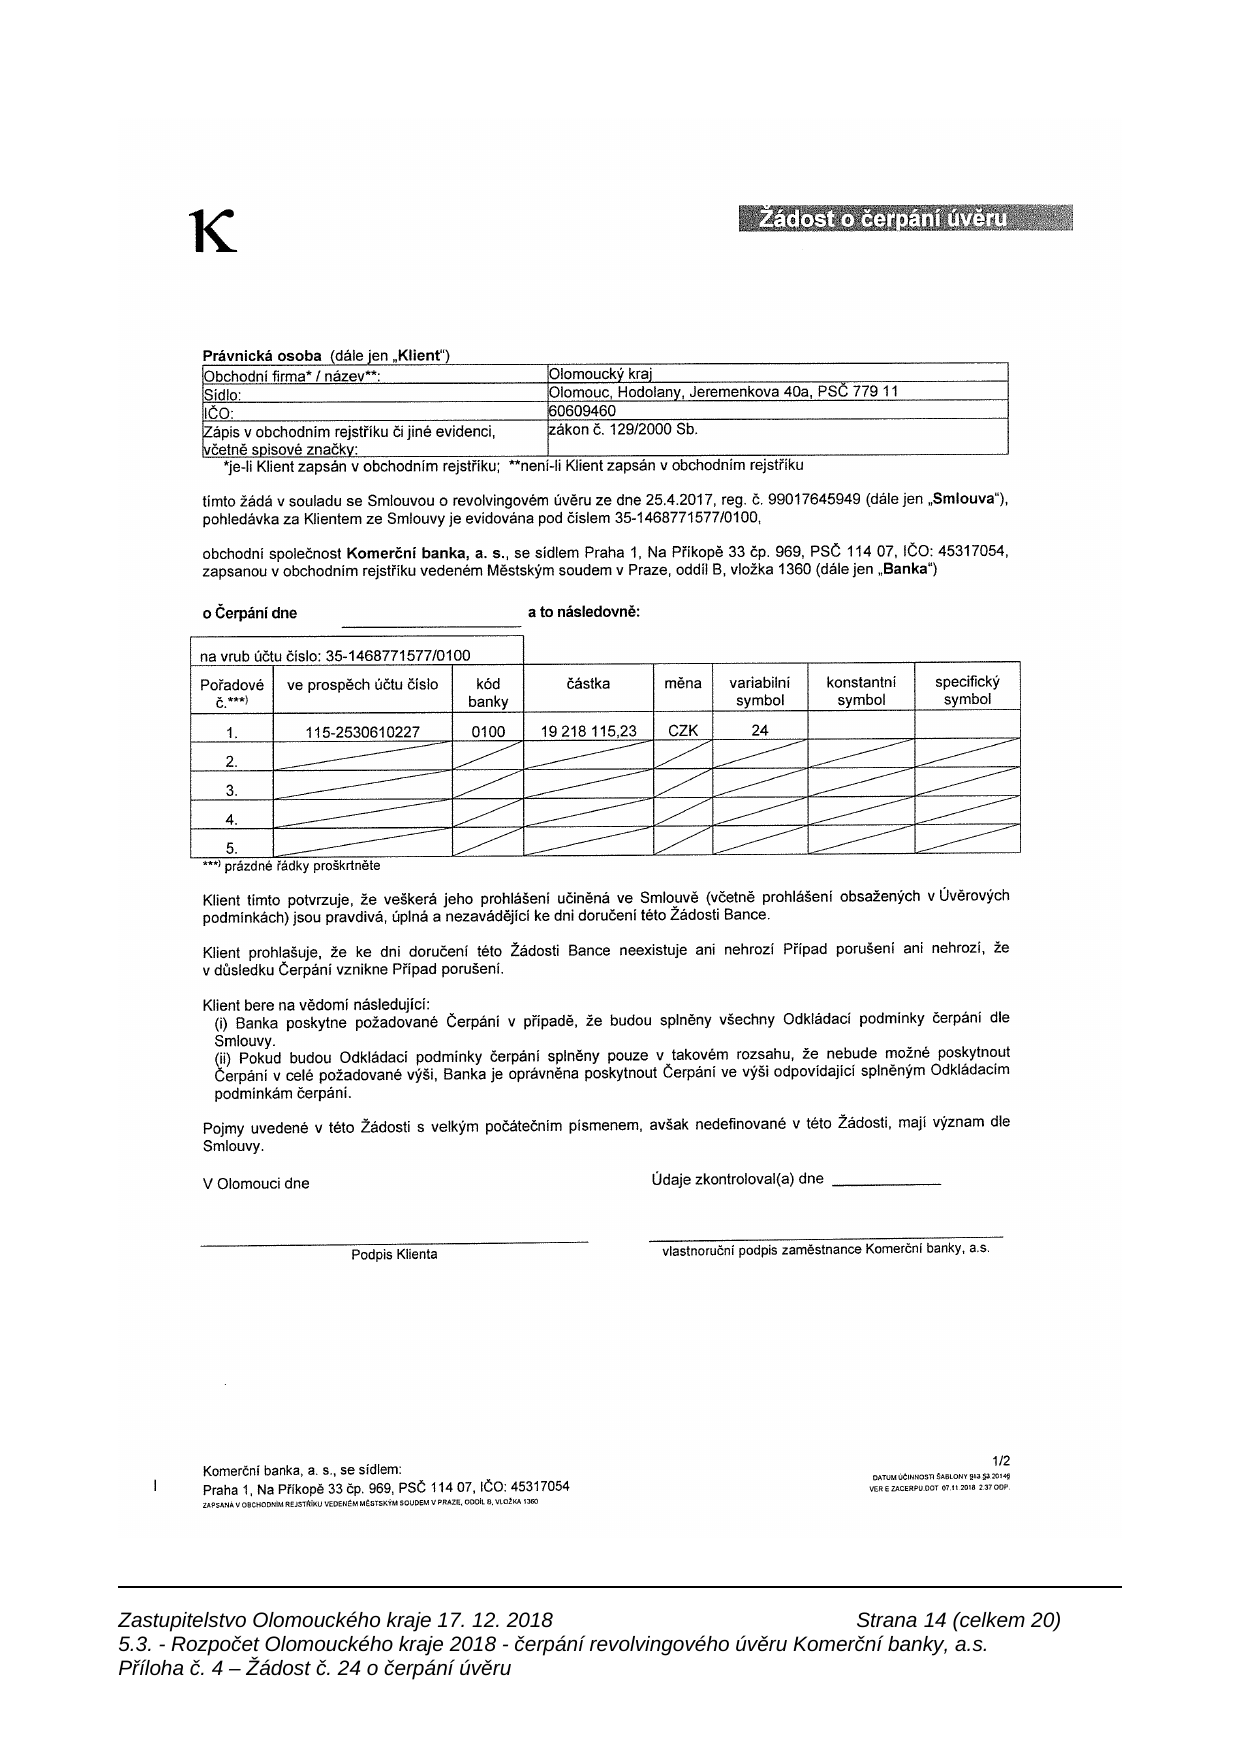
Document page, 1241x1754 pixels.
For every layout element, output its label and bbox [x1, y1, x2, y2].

picture [118, 118, 1123, 1538]
